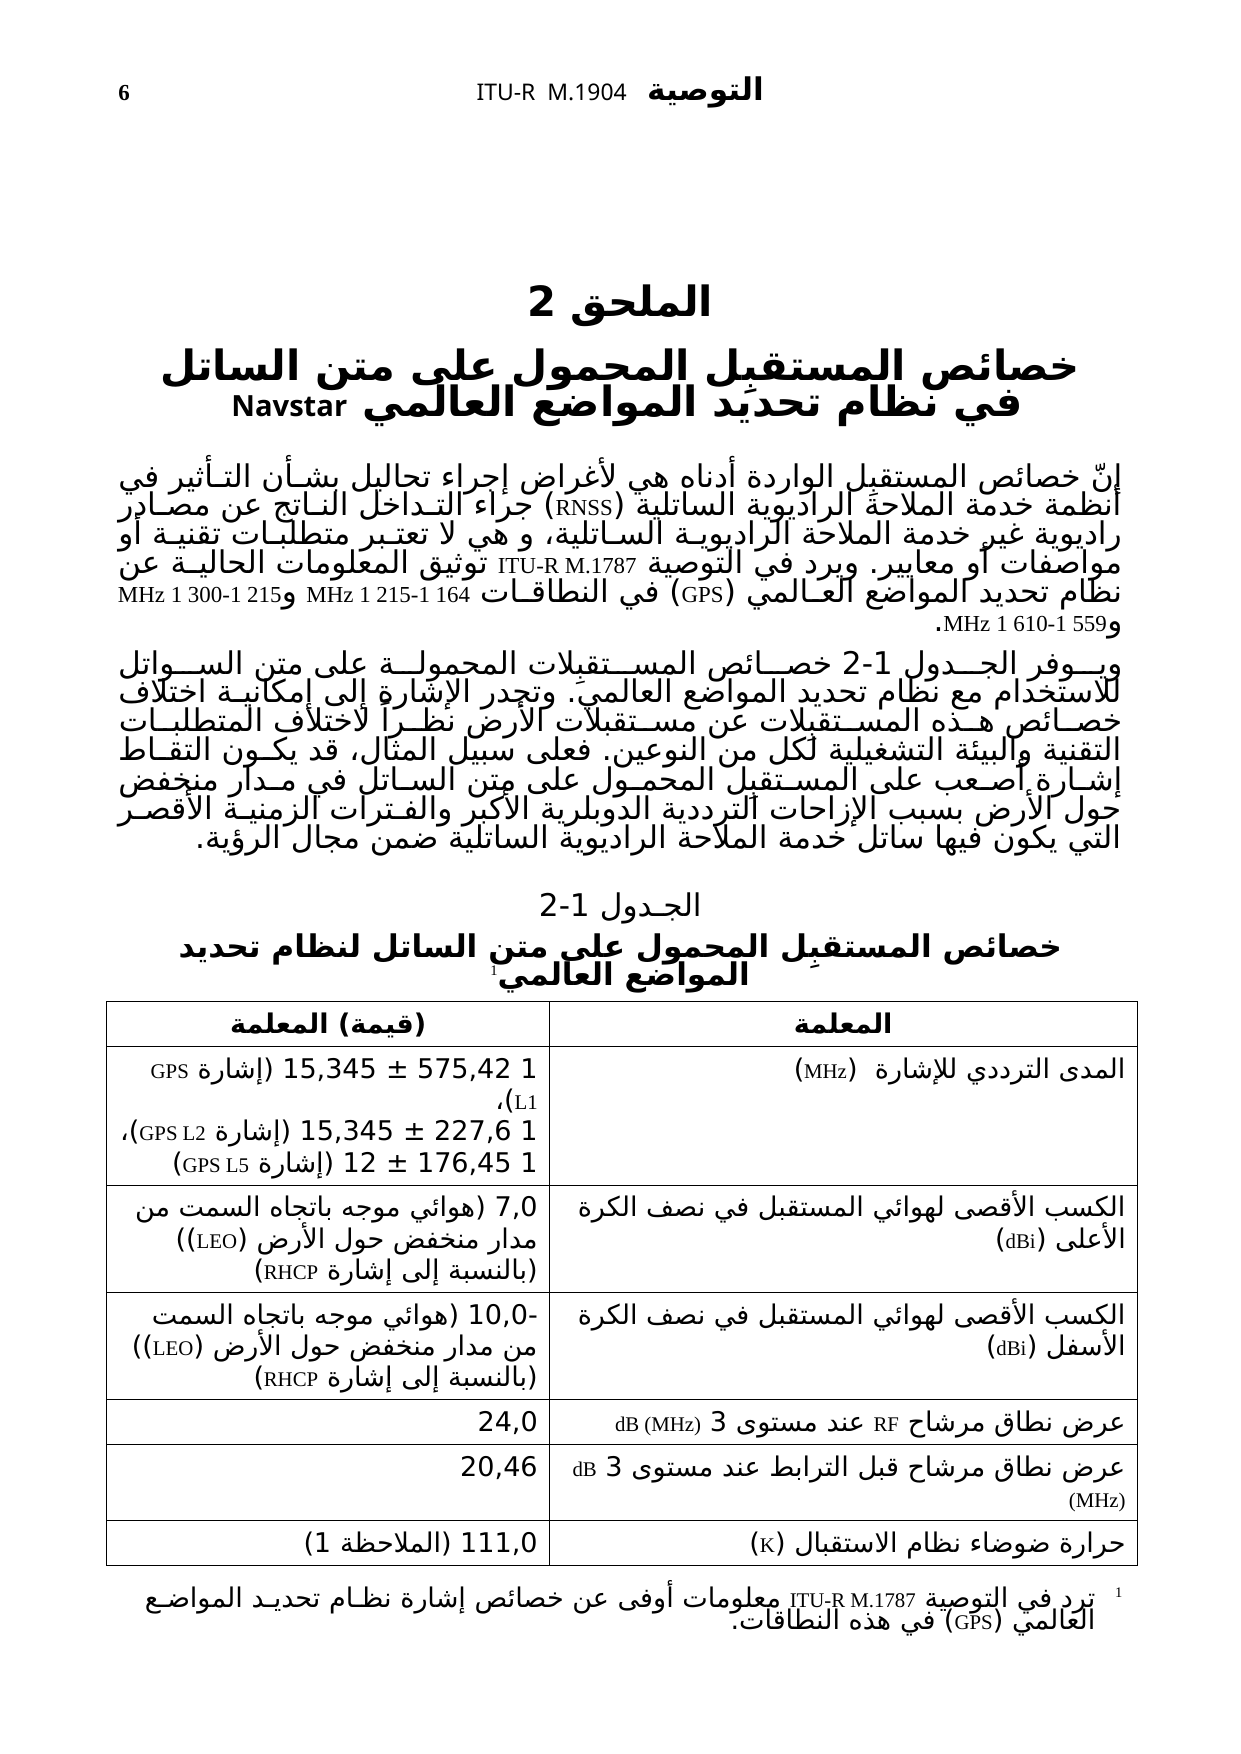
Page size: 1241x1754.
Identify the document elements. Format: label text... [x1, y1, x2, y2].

table_cell -10,0 (هوائي موجه باتجاه السمت من مدار منخفض حول الأرض (LEO)) (بالنسبة إلى إشارة RHCP) [107, 1293, 549, 1399]
table_cell عرض نطاق مرشاح قبل الترابط عند مستوى 3 dB (MHz) [550, 1445, 1137, 1520]
text الملحق 2 [598, 285, 1122, 324]
table_cell حرارة ضوضاء نظام الاستقبال (K) [550, 1521, 1137, 1565]
table_cell المدى الترددي للإشارة (MHz) [550, 1047, 1137, 1184]
table_header (قيمة) المعلمة [107, 1002, 549, 1046]
text ويوفر الجدول 1-2 خصائص المستقبِلات المحمولة على متن السواتل للاستخدام مع نظام تحديد المواضع العالمي. وتجدر الإشارة إلى إمكانية اختلاف خصائص هذه المستقبِلات عن مستقبلات الأرض نظراً لاختلاف المتطلبات التقنية والبيئة التشغيلية لكل من النوعين. فعلى سبيل المثال، قد يكون التقاط إشارة أصعب على المستقبِل المحمول على متن الساتل في مدار منخفض حول الأرض بسبب الإزاحات الترددية الدوبلرية الأكبر والفترات الزمنية الأقصر التي يكون فيها ساتل خدمة الملاحة الراديوية الساتلية ضمن مجال الرؤية. [118, 651, 1122, 856]
table_cell 7,0 (هوائي موجه باتجاه السمت من مدار منخفض حول الأرض (LEO)) (بالنسبة إلى إشارة RHCP) [107, 1186, 549, 1292]
table_cell 1 575,42 ± 15,345 (إشارة GPS L1)، 1 227,6 ± 15,345 (إشارة GPS L2)، 1 176,45 ± 12 (إشارة GPS L5) [107, 1047, 549, 1184]
table_cell عرض نطاق مرشاح RF عند مستوى 3 dB (MHz) [550, 1400, 1137, 1444]
title خصائص المستقبِل المحمول على متن الساتل في نظام تحديد المواضع العالمي Navstar [118, 349, 1122, 427]
table_cell 111,0 (الملاحظة 1) [107, 1521, 549, 1565]
table_cell الكسب الأقصى لهوائي المستقبل في نصف الكرة الأعلى (dBi) [550, 1186, 1137, 1292]
table_cell 24,0 [107, 1400, 549, 1444]
text الملحق 2 [118, 285, 643, 324]
text الجـدول 1-2 [118, 893, 1122, 922]
table_cell 20,46 [107, 1445, 549, 1520]
table_header المعلمة [550, 1002, 1137, 1046]
title إنّ خصائص المستقبِل الواردة أدناه هي لأغراض إجراء تحاليل بشأن التأثير في أنظمة خدمة الملاحة الراديوية الساتلية (RNSS) جراء التداخل الناتج عن مصادر راديوية غير خدمة الملاحة الراديوية الساتلية، و هي لا تعتبر متطلبات تقنية أو مواصفات أو معايير. ويرد في التوصية ITU-R M.1787 توثيق المعلومات الحالية عن نظام تحديد المواضع العالمي (GPS) في النطاقات MHz 1 215-1 164 وMHz 1 300-1 215 وMHz 1 610-1 559. [118, 464, 1122, 639]
table_cell الكسب الأقصى لهوائي المستقبل في نصف الكرة الأسفل (dBi) [550, 1293, 1137, 1399]
title خصائص المستقبِل المحمول على متن الساتل لنظام تحديد المواضع العالمي [118, 934, 1122, 993]
